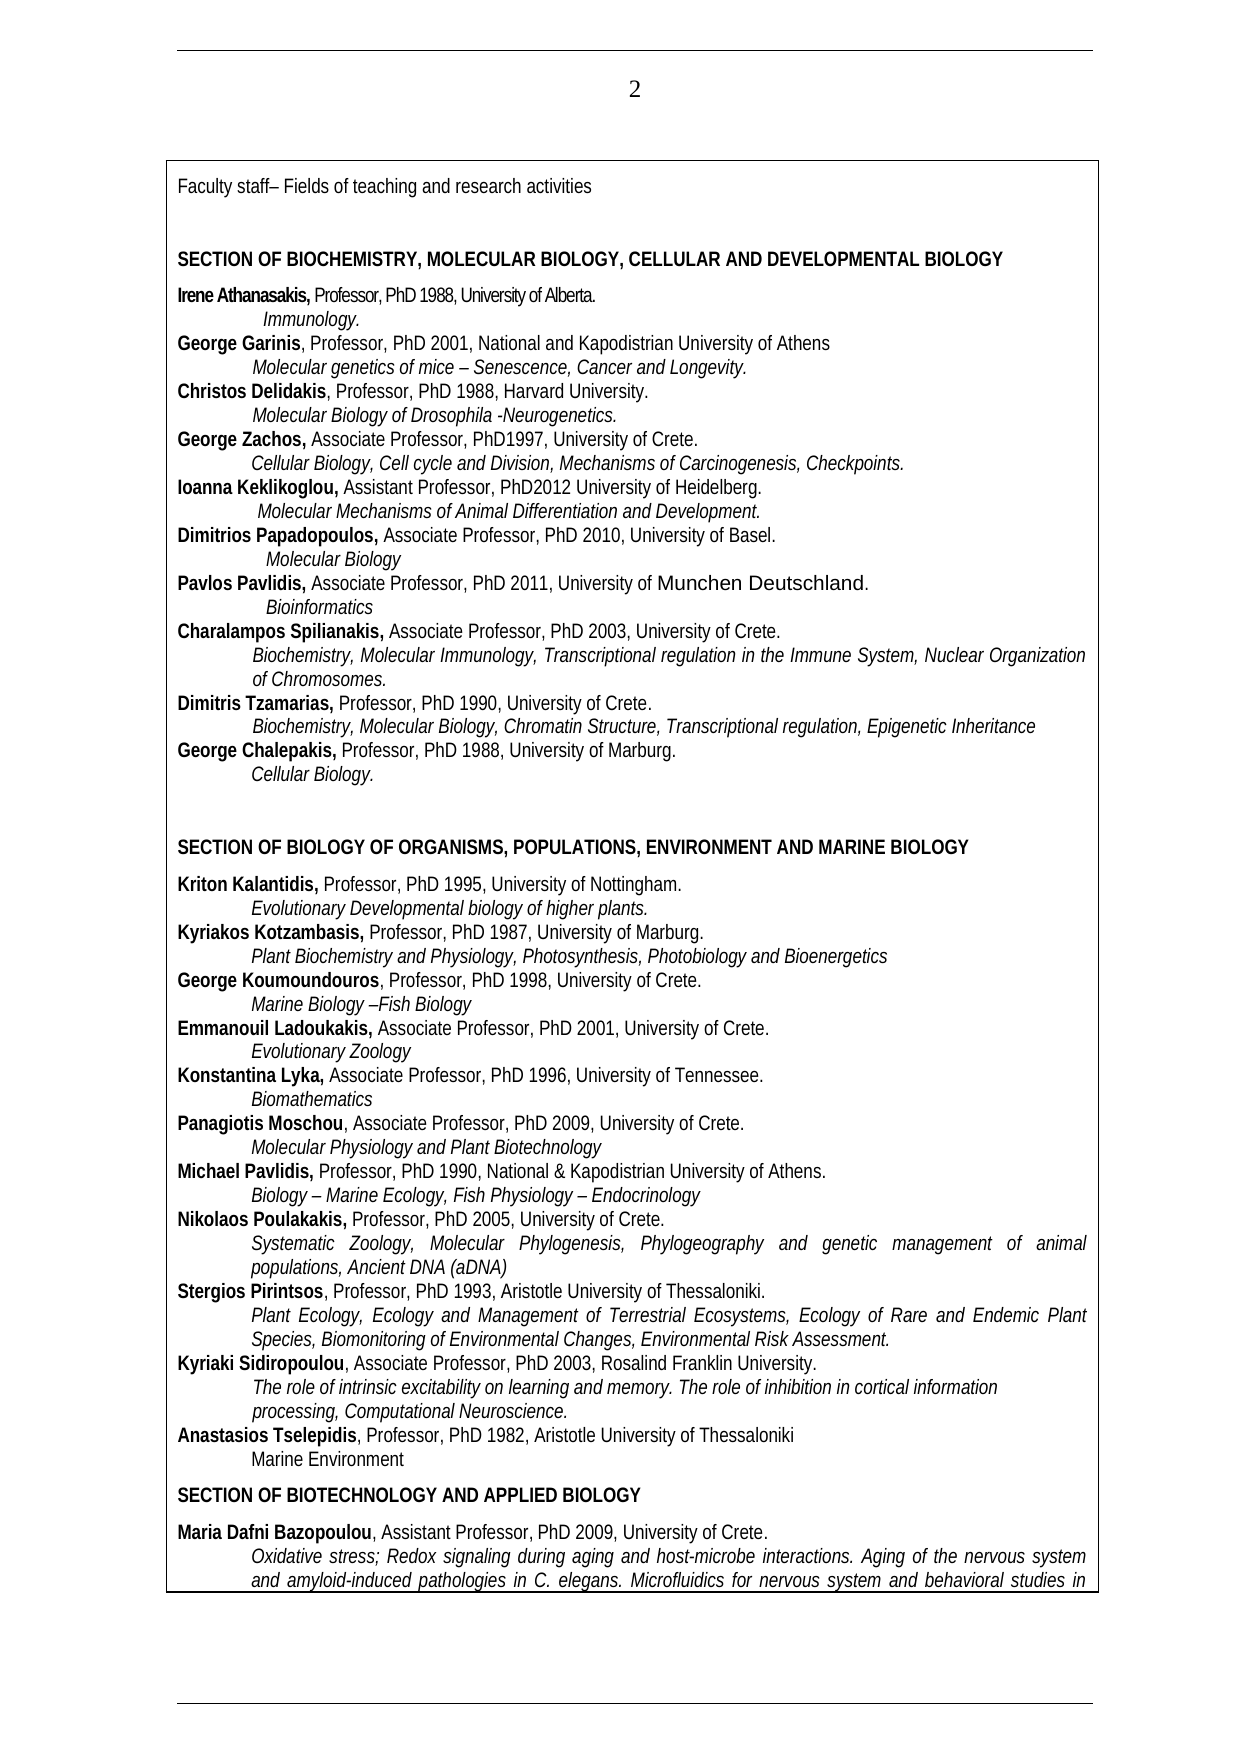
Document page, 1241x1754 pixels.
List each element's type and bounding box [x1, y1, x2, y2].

table_cell [167, 161, 1098, 1591]
